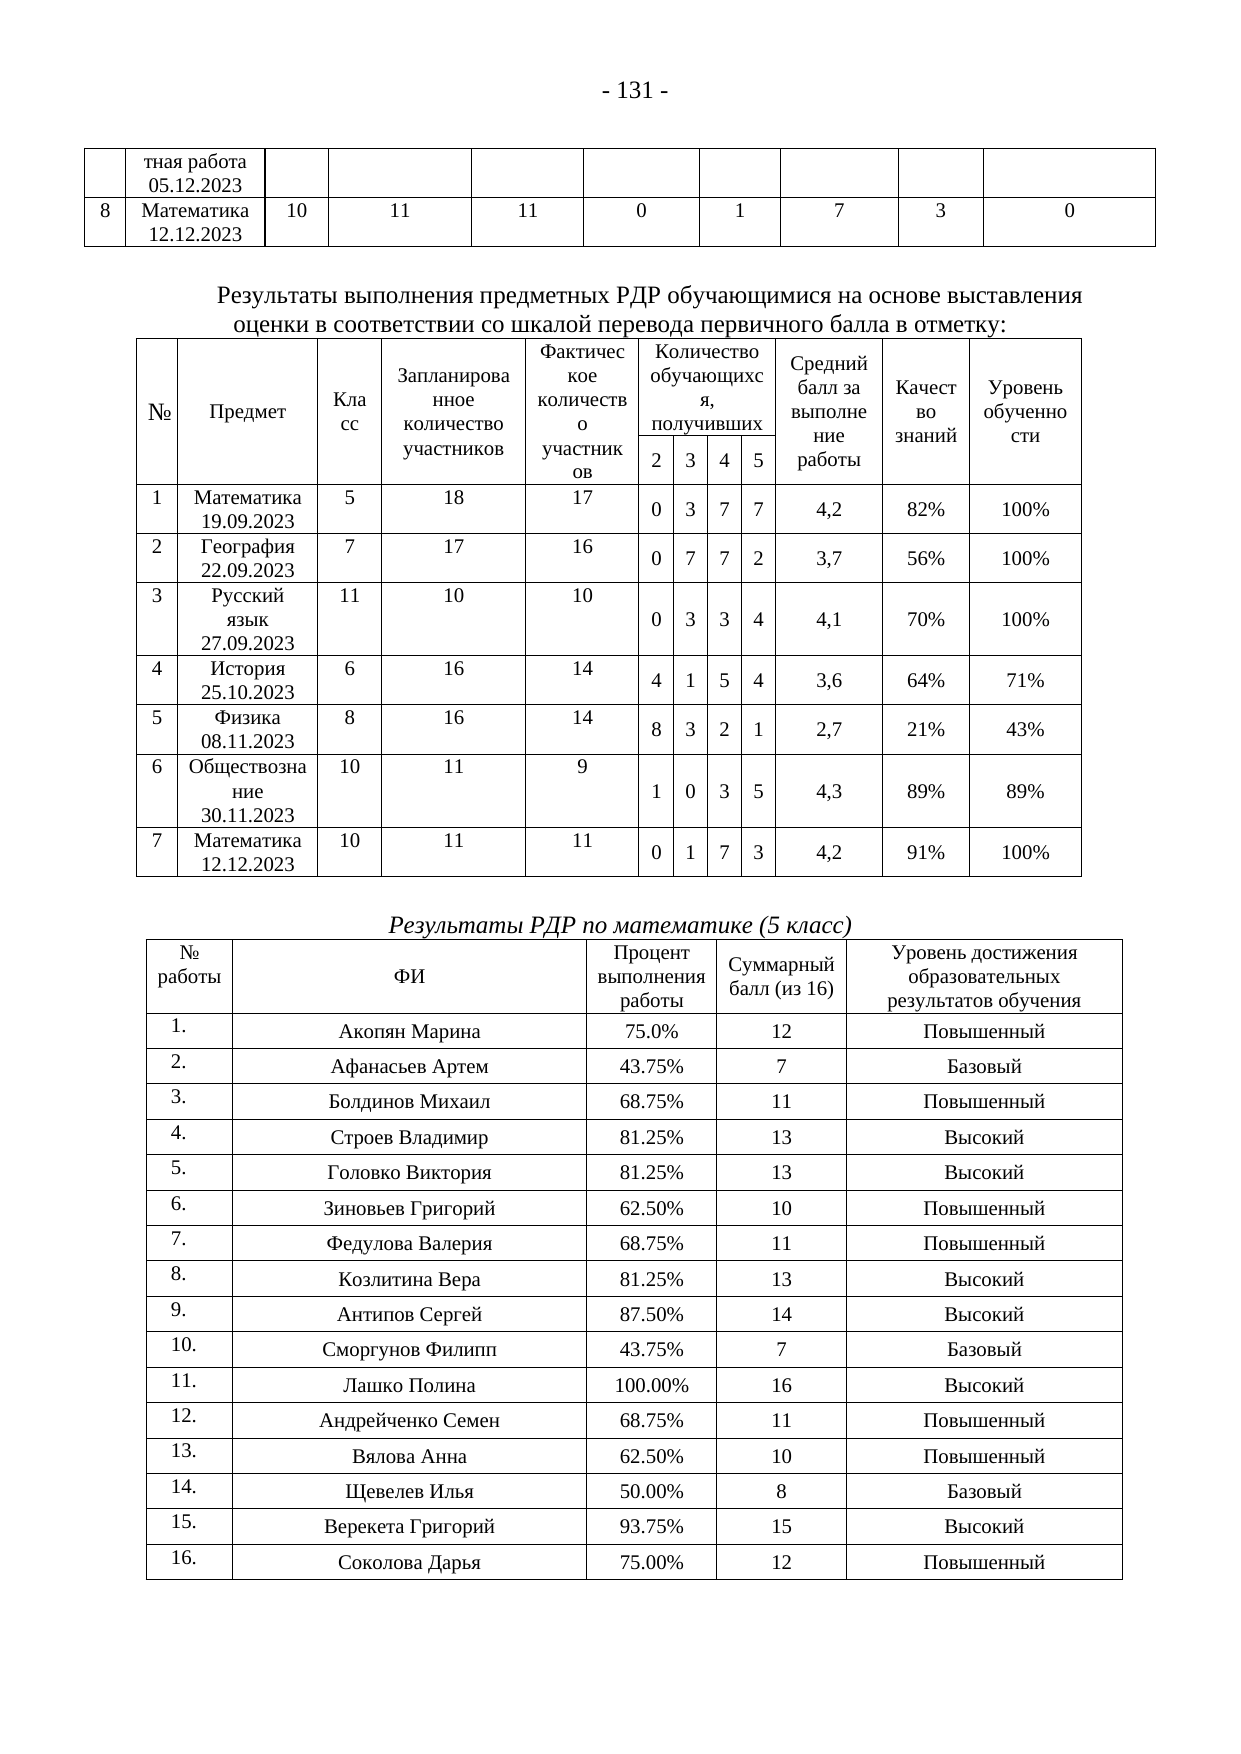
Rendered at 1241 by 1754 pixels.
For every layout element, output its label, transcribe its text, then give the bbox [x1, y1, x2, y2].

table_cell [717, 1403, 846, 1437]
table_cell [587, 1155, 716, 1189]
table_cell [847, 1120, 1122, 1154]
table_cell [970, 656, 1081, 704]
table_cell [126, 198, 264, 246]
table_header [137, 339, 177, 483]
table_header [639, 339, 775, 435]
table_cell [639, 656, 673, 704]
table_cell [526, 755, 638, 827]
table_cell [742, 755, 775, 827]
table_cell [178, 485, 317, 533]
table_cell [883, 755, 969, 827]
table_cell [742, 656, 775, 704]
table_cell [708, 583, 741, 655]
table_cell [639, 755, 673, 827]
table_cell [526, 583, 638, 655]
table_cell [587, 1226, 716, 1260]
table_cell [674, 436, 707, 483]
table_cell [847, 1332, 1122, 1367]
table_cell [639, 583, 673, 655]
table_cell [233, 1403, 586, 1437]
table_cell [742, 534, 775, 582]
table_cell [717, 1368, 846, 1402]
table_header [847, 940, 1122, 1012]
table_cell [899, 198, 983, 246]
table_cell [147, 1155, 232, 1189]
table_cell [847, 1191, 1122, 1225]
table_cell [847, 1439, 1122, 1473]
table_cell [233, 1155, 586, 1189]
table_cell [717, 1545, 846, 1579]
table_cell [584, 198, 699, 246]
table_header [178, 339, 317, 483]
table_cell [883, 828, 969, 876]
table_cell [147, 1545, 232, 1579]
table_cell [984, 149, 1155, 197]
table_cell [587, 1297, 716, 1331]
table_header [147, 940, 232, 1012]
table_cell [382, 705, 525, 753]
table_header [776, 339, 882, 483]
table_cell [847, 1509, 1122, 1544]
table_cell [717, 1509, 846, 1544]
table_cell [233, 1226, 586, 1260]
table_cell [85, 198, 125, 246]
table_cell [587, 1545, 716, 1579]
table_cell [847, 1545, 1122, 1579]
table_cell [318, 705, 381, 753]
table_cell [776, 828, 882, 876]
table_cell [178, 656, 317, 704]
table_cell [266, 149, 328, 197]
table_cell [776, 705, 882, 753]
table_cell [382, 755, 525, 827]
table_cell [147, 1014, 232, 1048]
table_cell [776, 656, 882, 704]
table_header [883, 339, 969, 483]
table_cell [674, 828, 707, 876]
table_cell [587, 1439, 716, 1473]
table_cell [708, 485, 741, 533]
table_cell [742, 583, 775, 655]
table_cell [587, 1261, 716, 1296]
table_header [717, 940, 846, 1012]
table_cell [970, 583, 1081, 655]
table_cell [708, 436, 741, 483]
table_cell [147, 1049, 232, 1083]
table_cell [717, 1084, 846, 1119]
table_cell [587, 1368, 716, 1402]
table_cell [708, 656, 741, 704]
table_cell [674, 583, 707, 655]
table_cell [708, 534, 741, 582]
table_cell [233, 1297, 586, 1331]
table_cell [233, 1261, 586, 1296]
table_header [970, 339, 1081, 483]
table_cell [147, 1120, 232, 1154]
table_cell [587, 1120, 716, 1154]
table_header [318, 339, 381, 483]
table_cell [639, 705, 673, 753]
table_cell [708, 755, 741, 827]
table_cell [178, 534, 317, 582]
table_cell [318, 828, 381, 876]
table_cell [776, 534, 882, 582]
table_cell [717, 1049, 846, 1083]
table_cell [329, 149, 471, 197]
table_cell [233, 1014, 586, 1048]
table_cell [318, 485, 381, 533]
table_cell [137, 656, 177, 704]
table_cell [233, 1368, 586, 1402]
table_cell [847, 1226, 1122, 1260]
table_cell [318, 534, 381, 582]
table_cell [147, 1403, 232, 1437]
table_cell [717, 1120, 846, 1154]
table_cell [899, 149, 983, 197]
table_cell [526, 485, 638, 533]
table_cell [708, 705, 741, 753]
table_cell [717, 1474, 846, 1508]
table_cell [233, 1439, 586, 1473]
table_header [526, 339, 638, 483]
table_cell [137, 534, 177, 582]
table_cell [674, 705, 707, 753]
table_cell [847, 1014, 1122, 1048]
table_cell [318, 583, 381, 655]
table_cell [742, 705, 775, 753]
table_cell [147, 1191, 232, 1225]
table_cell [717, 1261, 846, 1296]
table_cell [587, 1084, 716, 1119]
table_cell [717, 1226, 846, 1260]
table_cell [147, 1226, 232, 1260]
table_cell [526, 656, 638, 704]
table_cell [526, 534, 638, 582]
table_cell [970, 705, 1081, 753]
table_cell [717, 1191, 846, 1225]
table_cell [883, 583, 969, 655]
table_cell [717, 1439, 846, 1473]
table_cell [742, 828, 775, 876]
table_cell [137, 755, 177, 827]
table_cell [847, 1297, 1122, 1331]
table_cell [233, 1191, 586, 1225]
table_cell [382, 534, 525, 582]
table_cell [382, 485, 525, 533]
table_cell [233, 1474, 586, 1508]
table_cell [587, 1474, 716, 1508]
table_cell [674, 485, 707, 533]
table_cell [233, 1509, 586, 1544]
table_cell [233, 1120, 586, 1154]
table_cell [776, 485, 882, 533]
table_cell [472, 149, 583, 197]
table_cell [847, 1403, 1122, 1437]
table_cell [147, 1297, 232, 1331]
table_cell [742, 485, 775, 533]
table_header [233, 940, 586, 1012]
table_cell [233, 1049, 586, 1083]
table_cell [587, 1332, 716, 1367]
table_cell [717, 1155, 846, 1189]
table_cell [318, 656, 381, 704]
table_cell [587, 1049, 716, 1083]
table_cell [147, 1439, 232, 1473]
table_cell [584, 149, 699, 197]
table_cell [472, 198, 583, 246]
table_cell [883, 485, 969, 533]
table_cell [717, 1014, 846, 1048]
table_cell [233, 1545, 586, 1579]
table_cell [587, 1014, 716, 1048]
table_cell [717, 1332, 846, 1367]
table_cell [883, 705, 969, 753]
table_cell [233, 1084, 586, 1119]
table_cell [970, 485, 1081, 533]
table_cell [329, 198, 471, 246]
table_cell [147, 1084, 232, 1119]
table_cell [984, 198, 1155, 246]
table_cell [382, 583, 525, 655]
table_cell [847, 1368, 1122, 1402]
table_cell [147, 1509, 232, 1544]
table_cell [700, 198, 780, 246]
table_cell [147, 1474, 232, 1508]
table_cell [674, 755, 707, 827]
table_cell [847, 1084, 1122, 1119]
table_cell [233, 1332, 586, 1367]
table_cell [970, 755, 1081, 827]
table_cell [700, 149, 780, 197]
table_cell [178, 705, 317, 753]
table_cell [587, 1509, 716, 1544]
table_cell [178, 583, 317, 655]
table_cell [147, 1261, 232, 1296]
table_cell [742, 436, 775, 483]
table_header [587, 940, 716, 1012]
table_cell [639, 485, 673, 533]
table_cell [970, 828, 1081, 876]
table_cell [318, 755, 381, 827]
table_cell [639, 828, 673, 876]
text Результаты РДР по математике (5 класс) [148, 910, 1092, 939]
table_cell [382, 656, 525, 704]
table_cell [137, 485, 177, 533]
text Результаты выполнения предметных РДР обучающимися на основе выставления оценки в соответствии со шкалой перевода первичного балла в отметку: [148, 281, 1092, 338]
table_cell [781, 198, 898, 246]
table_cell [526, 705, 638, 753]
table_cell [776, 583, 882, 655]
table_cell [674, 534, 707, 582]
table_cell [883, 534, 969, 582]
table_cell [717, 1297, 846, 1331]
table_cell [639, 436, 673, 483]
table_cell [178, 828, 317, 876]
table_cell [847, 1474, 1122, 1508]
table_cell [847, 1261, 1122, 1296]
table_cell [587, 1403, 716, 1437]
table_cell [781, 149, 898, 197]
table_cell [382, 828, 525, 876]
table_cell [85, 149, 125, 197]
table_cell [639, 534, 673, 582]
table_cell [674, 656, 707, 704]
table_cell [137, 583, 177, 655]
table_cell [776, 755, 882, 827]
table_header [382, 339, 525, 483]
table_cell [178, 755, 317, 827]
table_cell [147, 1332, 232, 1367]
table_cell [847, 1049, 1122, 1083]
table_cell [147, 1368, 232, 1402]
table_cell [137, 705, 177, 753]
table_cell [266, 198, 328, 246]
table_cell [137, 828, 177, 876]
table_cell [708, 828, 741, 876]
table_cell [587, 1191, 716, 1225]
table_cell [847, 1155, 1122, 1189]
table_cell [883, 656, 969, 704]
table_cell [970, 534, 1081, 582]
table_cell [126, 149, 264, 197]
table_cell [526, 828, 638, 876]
